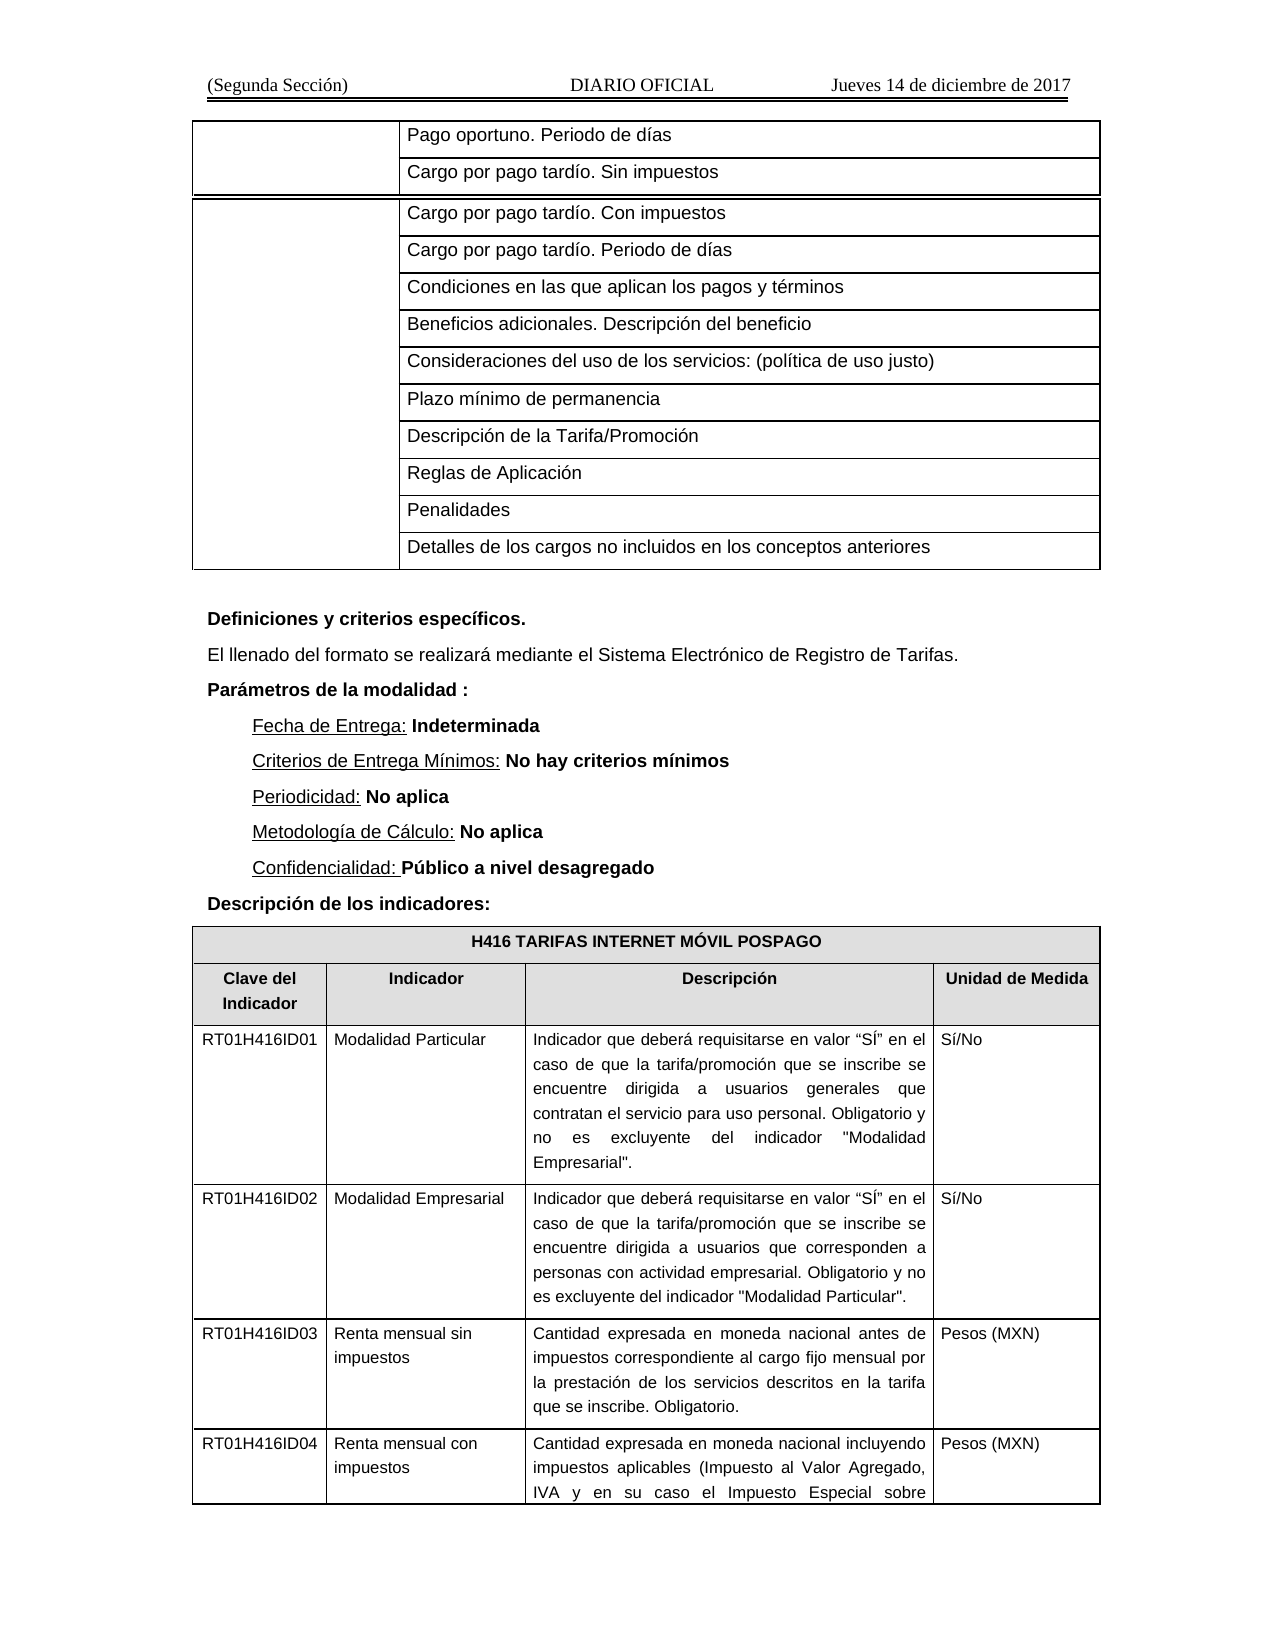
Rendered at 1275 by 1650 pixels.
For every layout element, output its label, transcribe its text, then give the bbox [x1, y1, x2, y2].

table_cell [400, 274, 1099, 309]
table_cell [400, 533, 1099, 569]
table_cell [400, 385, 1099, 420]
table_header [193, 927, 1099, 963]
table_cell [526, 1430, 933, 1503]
text El llenado del formato se realizará mediante el Sistema Electrónico de Registro de Tarifas. [177, 641, 1098, 666]
text Descripción de los indicadores: [177, 890, 1098, 915]
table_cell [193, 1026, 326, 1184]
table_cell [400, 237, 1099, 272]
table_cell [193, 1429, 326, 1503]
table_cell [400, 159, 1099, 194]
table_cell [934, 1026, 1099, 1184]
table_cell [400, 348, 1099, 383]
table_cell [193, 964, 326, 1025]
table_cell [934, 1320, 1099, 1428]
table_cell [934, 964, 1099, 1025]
text Definiciones y criterios específicos. [177, 606, 1098, 631]
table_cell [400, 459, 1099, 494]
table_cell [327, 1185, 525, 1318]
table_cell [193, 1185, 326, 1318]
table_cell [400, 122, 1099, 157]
text Fecha de Entrega: Indeterminada [252, 712, 1098, 737]
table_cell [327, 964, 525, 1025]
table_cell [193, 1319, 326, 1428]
text Metodología de Cálculo: No aplica [252, 819, 1098, 844]
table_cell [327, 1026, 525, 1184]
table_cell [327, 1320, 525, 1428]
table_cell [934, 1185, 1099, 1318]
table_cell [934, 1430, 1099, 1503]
text Confidencialidad: Público a nivel desagregado [252, 854, 1098, 879]
text Periodicidad: No aplica [252, 783, 1098, 808]
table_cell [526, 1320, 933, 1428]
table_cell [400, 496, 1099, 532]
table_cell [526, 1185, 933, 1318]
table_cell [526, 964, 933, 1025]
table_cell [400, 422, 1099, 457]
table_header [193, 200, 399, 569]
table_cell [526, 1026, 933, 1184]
text Criterios de Entrega Mínimos: No hay criterios mínimos [252, 748, 1098, 773]
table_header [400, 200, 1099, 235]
text Parámetros de la modalidad : [177, 677, 1098, 702]
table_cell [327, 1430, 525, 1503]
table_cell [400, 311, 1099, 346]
